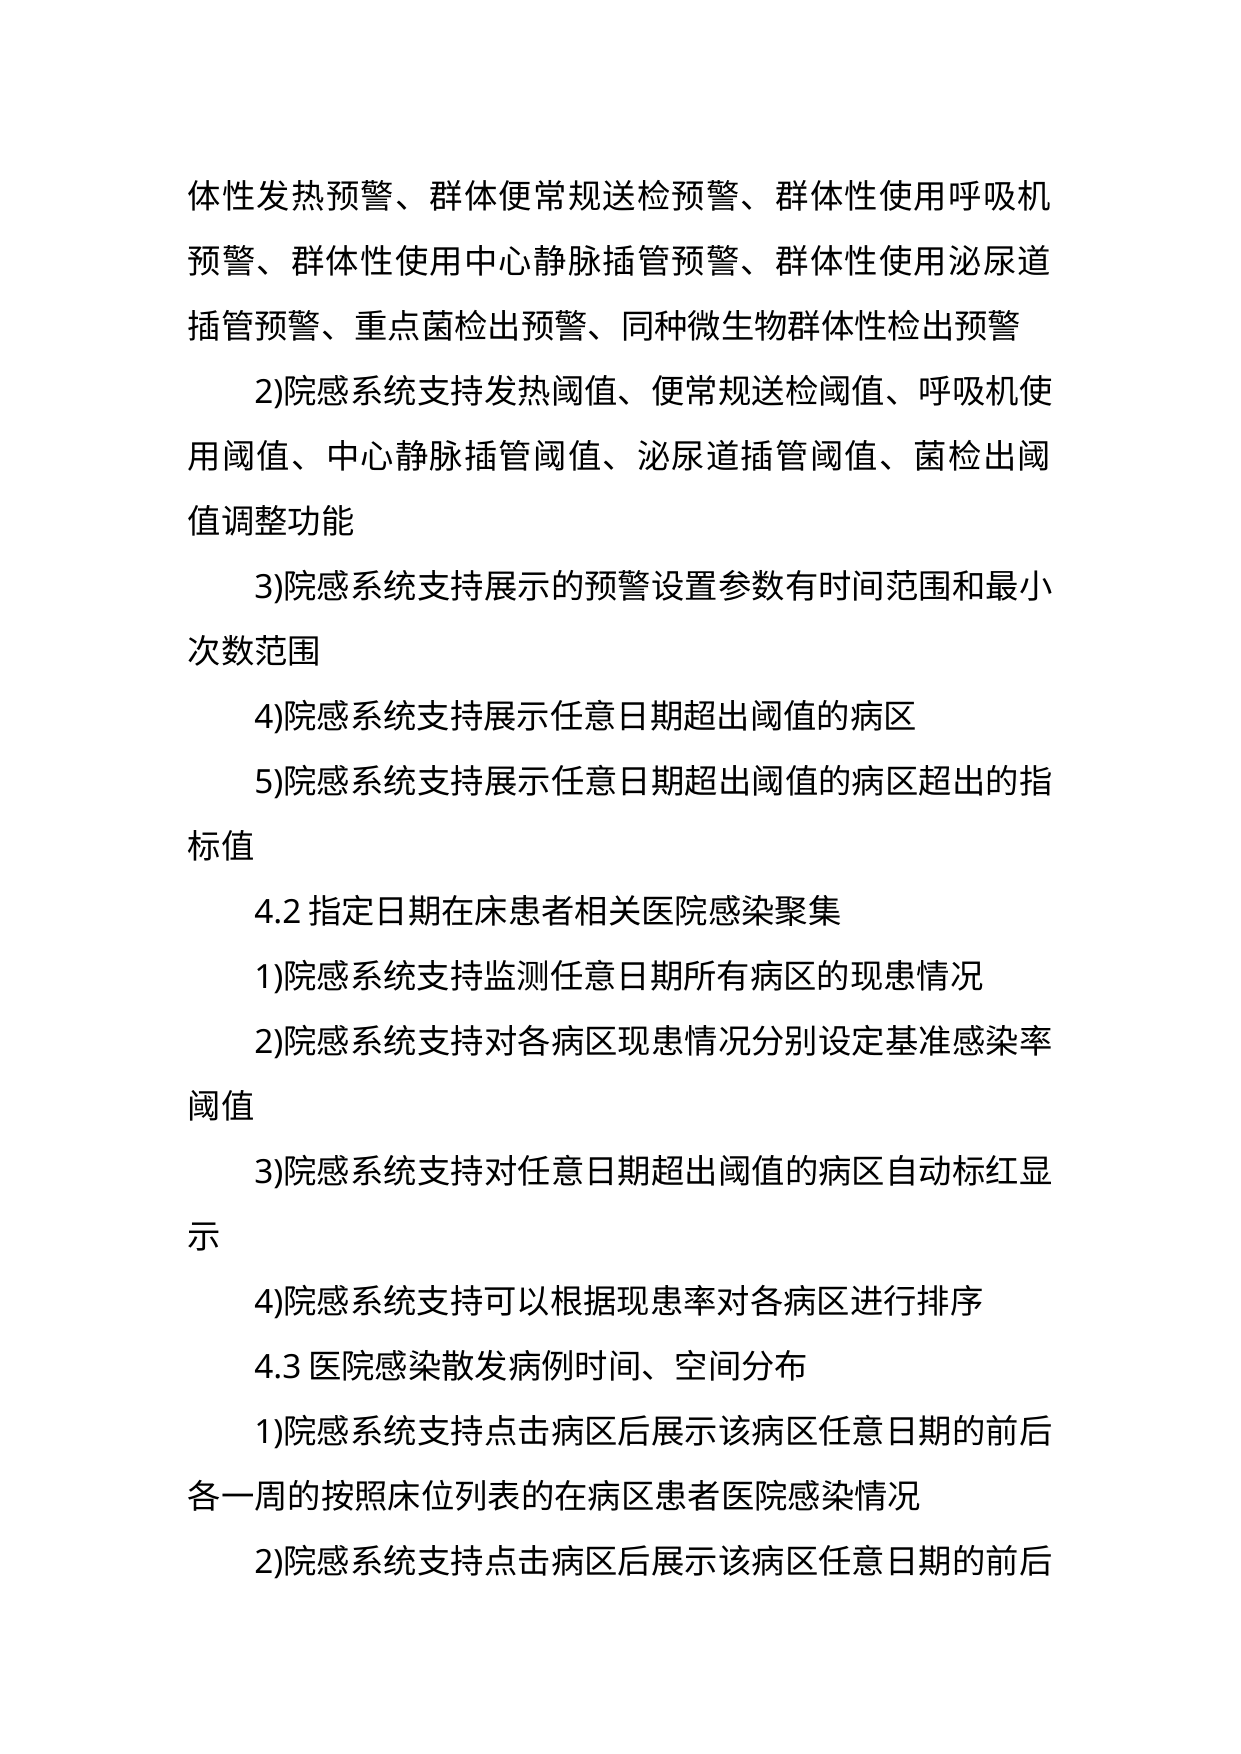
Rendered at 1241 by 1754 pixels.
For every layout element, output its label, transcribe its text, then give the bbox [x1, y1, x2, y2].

text 3)院感系统支持展示的预警设置参数有时间范围和最小次数范围 [187, 552, 1053, 682]
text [187, 162, 1053, 357]
text 1)院感系统支持点击病区后展示该病区任意日期的前后各一周的按照床位列表的在病区患者医院感染情况 [187, 1397, 1053, 1527]
text 4)院感系统支持展示任意日期超出阈值的病区 [187, 682, 1053, 747]
text 4.3医院感染散发病例时间、空间分布 [187, 1332, 1053, 1397]
text 2)院感系统支持对各病区现患情况分别设定基准感染率阈值 [187, 1007, 1053, 1137]
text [187, 1527, 1053, 1592]
text 4.2指定日期在床患者相关医院感染聚集 [187, 877, 1053, 942]
text 3)院感系统支持对任意日期超出阈值的病区自动标红显示 [187, 1137, 1053, 1267]
text 2)院感系统支持发热阈值、便常规送检阈值、呼吸机使用阈值、中心静脉插管阈值、泌尿道插管阈值、菌检出阈值调整功能 [187, 357, 1053, 552]
text 4)院感系统支持可以根据现患率对各病区进行排序 [187, 1267, 1053, 1332]
text 5)院感系统支持展示任意日期超出阈值的病区超出的指标值 [187, 747, 1053, 877]
text 1)院感系统支持监测任意日期所有病区的现患情况 [187, 942, 1053, 1007]
